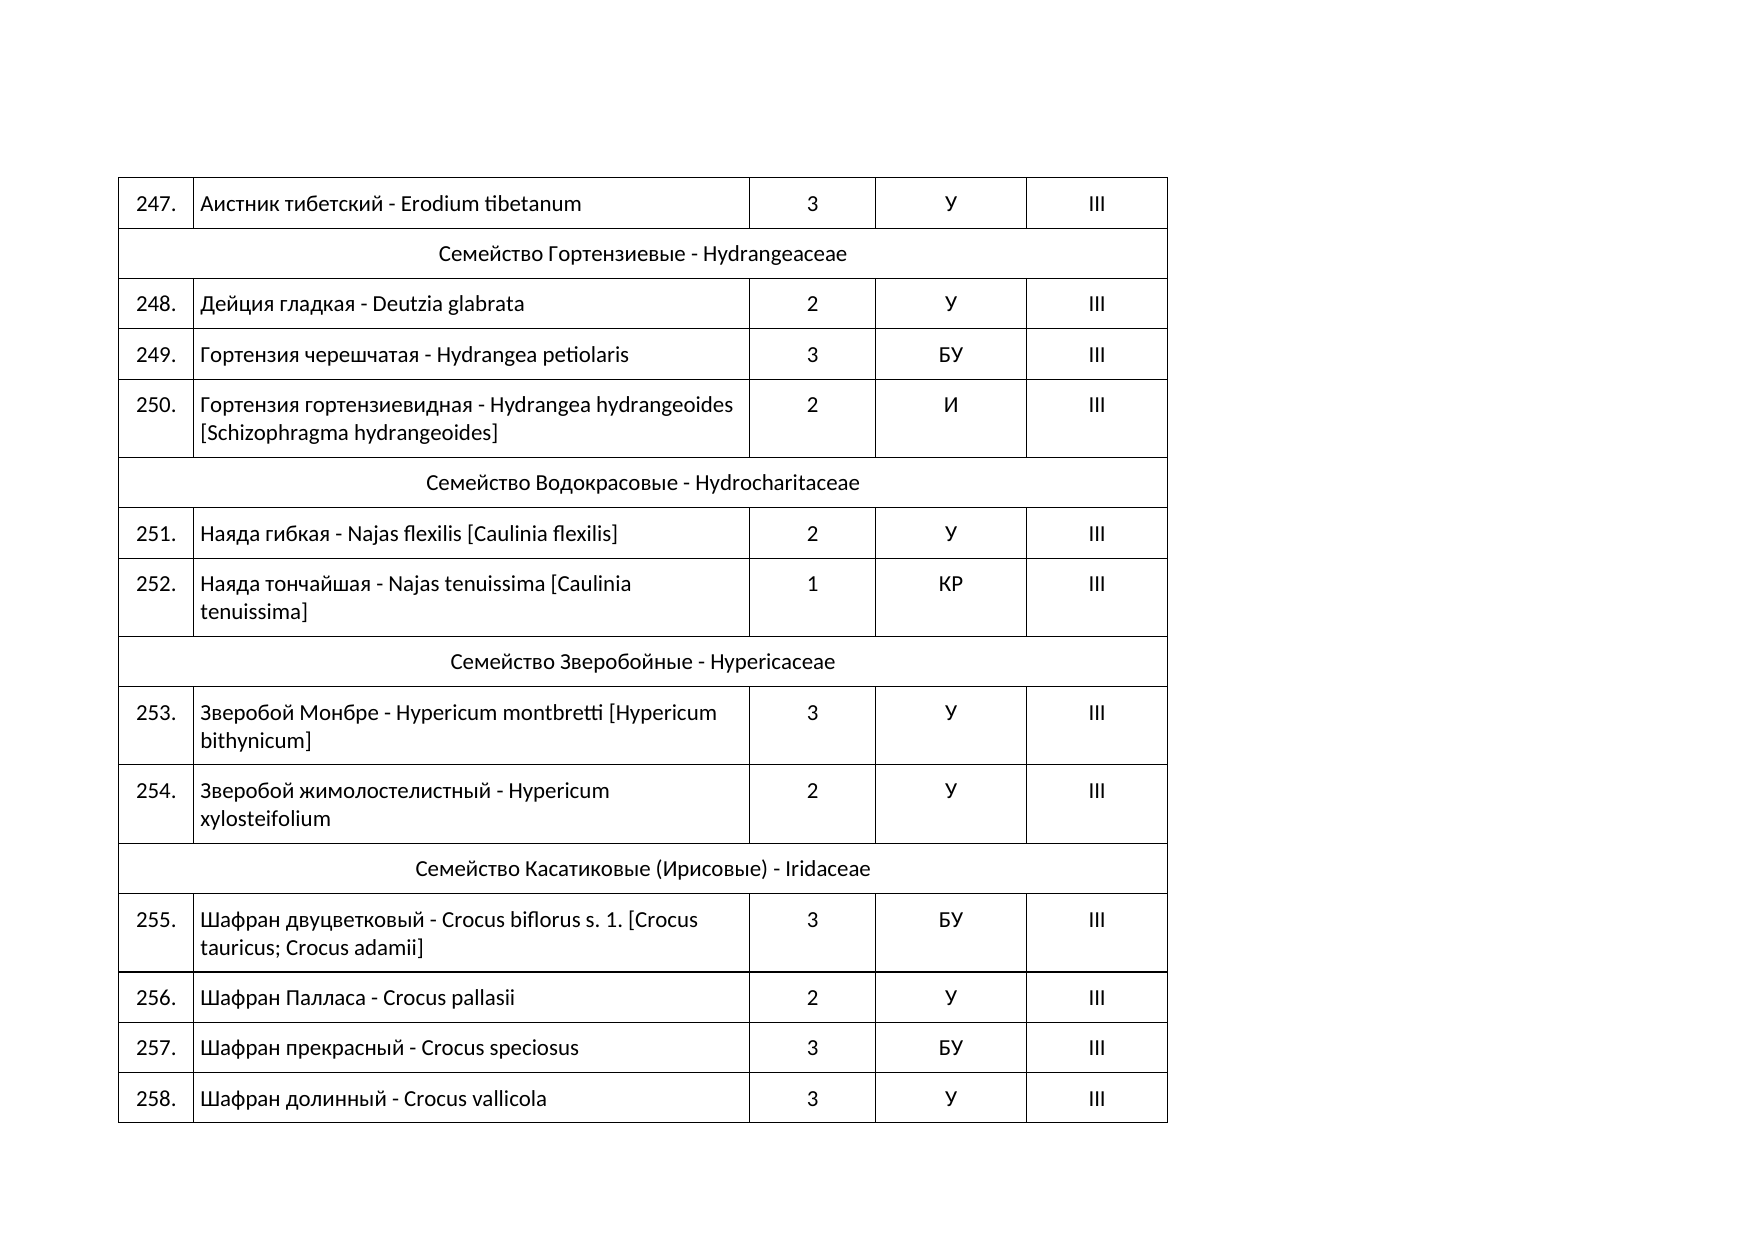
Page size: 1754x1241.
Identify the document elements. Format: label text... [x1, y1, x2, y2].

table_cell Шафран двуцветковый - Crocus biflorus s. 1. [Crocus tauricus; Crocus adamii] [194, 894, 749, 971]
table_cell III [1027, 279, 1167, 328]
table_cell 2 [750, 973, 875, 1022]
table_cell III [1027, 559, 1167, 636]
table_cell Шафран прекрасный - Crocus speciosus [194, 1023, 749, 1072]
table_cell Семейство Касатиковые (Ирисовые) - Iridaceae [119, 844, 1167, 893]
table_cell 250. [119, 380, 193, 457]
table_cell Семейство Гортензиевые - Hydrangeaceae [119, 229, 1167, 278]
table_cell 247. [119, 178, 193, 227]
table_cell 2 [750, 765, 875, 843]
table_cell 3 [750, 1023, 875, 1072]
table_cell III [1027, 329, 1167, 378]
table_cell 257. [119, 1023, 193, 1072]
table_cell Семейство Водокрасовые - Hydrocharitaceae [119, 458, 1167, 507]
table_cell III [1027, 894, 1167, 971]
table_cell 248. [119, 279, 193, 328]
table_cell У [876, 178, 1026, 227]
table_cell 252. [119, 559, 193, 636]
table_cell 254. [119, 765, 193, 843]
table_cell Гортензия черешчатая - Hydrangea petiolaris [194, 329, 749, 378]
table_cell 3 [750, 1073, 875, 1122]
table_cell Наяда тончайшая - Najas tenuissima [Caulinia tenuissima] [194, 559, 749, 636]
table_cell Шафран Палласа - Crocus pallasii [194, 973, 749, 1022]
table_cell У [876, 765, 1026, 843]
table_cell 255. [119, 894, 193, 971]
table_cell 3 [750, 178, 875, 227]
table_cell 3 [750, 894, 875, 971]
table_cell III [1027, 1073, 1167, 1122]
table_cell Шафран долинный - Crocus vallicola [194, 1073, 749, 1122]
table_cell 2 [750, 279, 875, 328]
table_cell III [1027, 765, 1167, 843]
table_cell Зверобой жимолостелистный - Hypericum xylosteifolium [194, 765, 749, 843]
table_cell 2 [750, 380, 875, 457]
table_cell Дейция гладкая - Deutzia glabrata [194, 279, 749, 328]
table_cell КР [876, 559, 1026, 636]
table_cell БУ [876, 894, 1026, 971]
table_cell БУ [876, 329, 1026, 378]
table_cell 249. [119, 329, 193, 378]
table_cell Семейство Зверобойные - Hypericaceae [119, 637, 1167, 686]
table_cell У [876, 687, 1026, 764]
table_cell У [876, 973, 1026, 1022]
table_cell БУ [876, 1023, 1026, 1072]
table_cell У [876, 1073, 1026, 1122]
table_cell III [1027, 687, 1167, 764]
table_cell III [1027, 508, 1167, 557]
table_cell III [1027, 1023, 1167, 1072]
table_cell Наяда гибкая - Najas flexilis [Caulinia flexilis] [194, 508, 749, 557]
table_cell 251. [119, 508, 193, 557]
table_cell Аистник тибетский - Erodium tibetanum [194, 178, 749, 227]
table_cell У [876, 279, 1026, 328]
table_cell 258. [119, 1073, 193, 1122]
table_cell III [1027, 178, 1167, 227]
table_cell 256. [119, 973, 193, 1022]
table_cell 1 [750, 559, 875, 636]
table_cell У [876, 508, 1026, 557]
table_cell 253. [119, 687, 193, 764]
table_cell 3 [750, 329, 875, 378]
table_cell Гортензия гортензиевидная - Hydrangea hydrangeoides [Schizophragma hydrangeoides] [194, 380, 749, 457]
table_cell 2 [750, 508, 875, 557]
table_cell И [876, 380, 1026, 457]
table_cell III [1027, 380, 1167, 457]
table_cell Зверобой Монбре - Hypericum montbretti [Hypericum bithynicum] [194, 687, 749, 764]
table_cell III [1027, 973, 1167, 1022]
table_cell 3 [750, 687, 875, 764]
